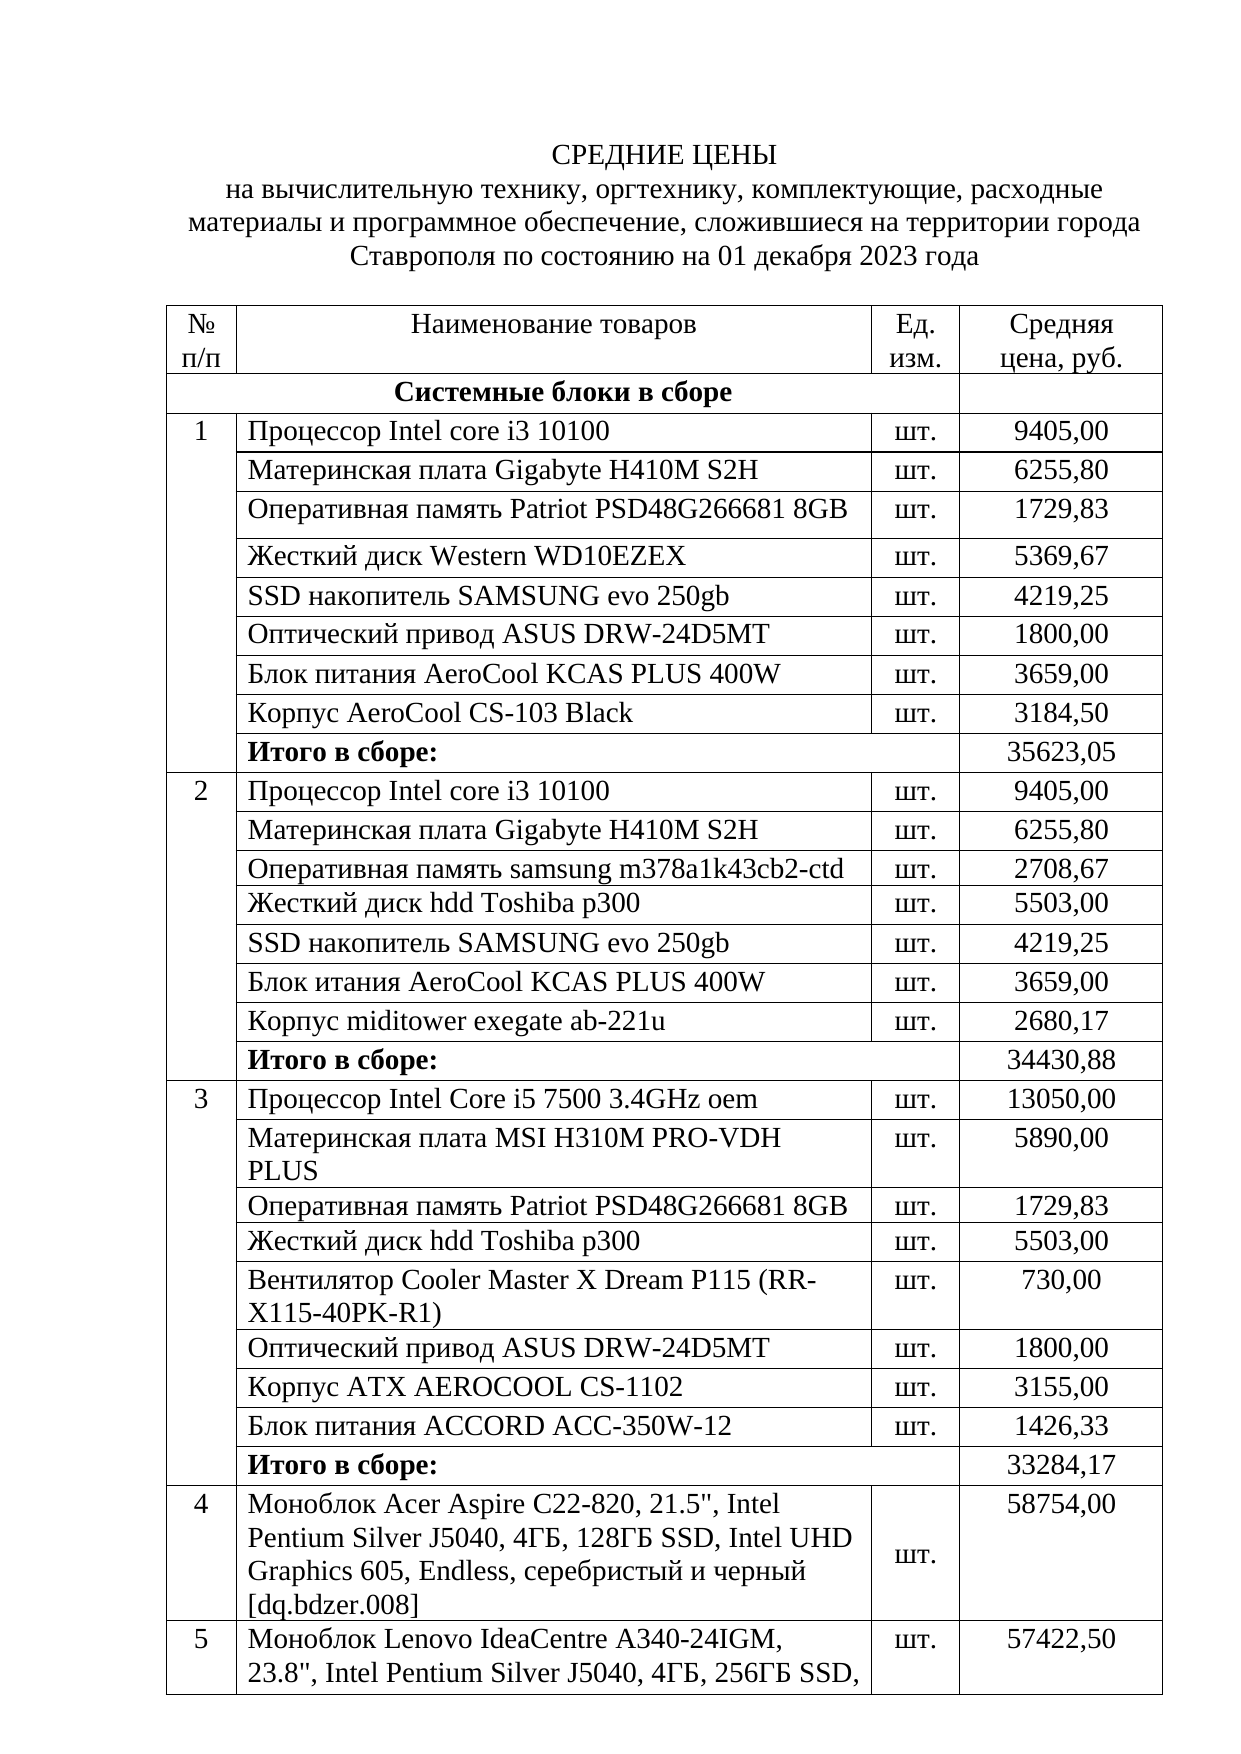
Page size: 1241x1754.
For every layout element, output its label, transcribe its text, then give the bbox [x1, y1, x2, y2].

table_cell 9405,00 [960, 773, 1162, 811]
table_cell шт. [872, 1408, 959, 1446]
table_cell Материнская плата Gigabyte H410M S2H [237, 812, 871, 850]
table_cell 1426,33 [960, 1408, 1162, 1446]
table_cell 5503,00 [960, 886, 1162, 924]
table_cell шт. [872, 453, 959, 491]
table_cell Моноблок Acer Aspire C22-820, 21.5", Intel Pentium Silver J5040, 4ГБ, 128ГБ SSD, Intel UHD Graphics 605, Endless, серебристый и черный [dq.bdzer.008] [237, 1486, 871, 1620]
table_cell шт. [872, 1120, 959, 1187]
table_cell Оперативная память samsung m378a1k43cb2-ctd [237, 851, 871, 884]
table_cell 6255,80 [960, 453, 1162, 491]
table_cell шт. [872, 1003, 959, 1041]
table_cell Наименование товаров [237, 306, 871, 373]
table_cell шт. [872, 539, 959, 577]
table_cell 5 [167, 1621, 236, 1694]
table_cell 6255,80 [960, 812, 1162, 850]
table_cell шт. [872, 851, 959, 884]
table_cell SSD накопитель SAMSUNG evo 250gb [237, 578, 871, 616]
table_cell Жесткий диск hdd Toshiba p300 [237, 1223, 871, 1261]
table_cell 1800,00 [960, 1330, 1162, 1368]
table_cell Итого в сборе: [237, 1447, 959, 1485]
table_cell 3659,00 [960, 964, 1162, 1002]
table_cell Средняя цена, руб. [960, 306, 1162, 373]
table_cell шт. [872, 1262, 959, 1329]
table_cell шт. [872, 812, 959, 850]
table_cell 3 [167, 1081, 236, 1485]
table_cell 1800,00 [960, 617, 1162, 655]
table_cell Итого в сборе: [237, 734, 959, 772]
table_cell шт. [872, 964, 959, 1002]
table_cell 2 [167, 773, 236, 1080]
table_cell шт. [872, 656, 959, 694]
table_cell Корпус AeroCool CS-103 Black [237, 695, 871, 733]
table_cell Ед. изм. [872, 306, 959, 373]
table_cell шт. [872, 617, 959, 655]
table_cell шт. [872, 1330, 959, 1368]
table_cell 5890,00 [960, 1120, 1162, 1187]
table_cell 1 [167, 414, 236, 772]
table_cell 4219,25 [960, 578, 1162, 616]
table_cell 57422,50 [960, 1621, 1162, 1694]
table_cell 5369,67 [960, 539, 1162, 577]
table_cell 13050,00 [960, 1081, 1162, 1119]
table_cell Жесткий диск Western WD10EZEX [237, 539, 871, 577]
table_cell Корпус ATX AEROCOOL CS-1102 [237, 1369, 871, 1407]
table_cell 58754,00 [960, 1486, 1162, 1620]
table_cell Процессор Intel core i3 10100 [237, 773, 871, 811]
table_cell Материнская плата Gigabyte H410M S2H [237, 453, 871, 491]
table_cell Системные блоки в сборе [167, 374, 959, 412]
table_cell шт. [872, 886, 959, 924]
table_cell Блок питания ACCORD ACC-350W-12 [237, 1408, 871, 1446]
table_cell 4 [167, 1486, 236, 1620]
table_cell шт. [872, 1188, 959, 1222]
table_cell Вентилятор Cooler Master X Dream P115 (RR-X115-40PK-R1) [237, 1262, 871, 1329]
table_cell Оптический привод ASUS DRW-24D5MT [237, 617, 871, 655]
table_cell 3184,50 [960, 695, 1162, 733]
table_cell шт. [872, 695, 959, 733]
table_cell шт. [872, 925, 959, 963]
table_cell Материнская плата MSI H310M PRO-VDH PLUS [237, 1120, 871, 1187]
table_cell 33284,17 [960, 1447, 1162, 1485]
table_cell 3155,00 [960, 1369, 1162, 1407]
table_cell шт. [872, 1223, 959, 1261]
table_cell шт. [872, 414, 959, 451]
table_cell 5503,00 [960, 1223, 1162, 1261]
table_cell Процессор Intel core i3 10100 [237, 414, 871, 451]
table_cell шт. [872, 773, 959, 811]
table_cell 1729,83 [960, 1188, 1162, 1222]
table_cell Оптический привод ASUS DRW-24D5MT [237, 1330, 871, 1368]
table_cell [237, 1621, 871, 1694]
table_cell Жесткий диск hdd Toshiba p300 [237, 886, 871, 924]
table_cell 3659,00 [960, 656, 1162, 694]
table_cell 4219,25 [960, 925, 1162, 963]
table_cell Итого в сборе: [237, 1042, 959, 1080]
table_cell SSD накопитель SAMSUNG evo 250gb [237, 925, 871, 963]
table_cell Процессор Intel Core i5 7500 3.4GHz oem [237, 1081, 871, 1119]
table_cell шт. [872, 1621, 959, 1694]
table_cell 2680,17 [960, 1003, 1162, 1041]
table_header СРЕДНИЕ ЦЕНЫ на вычислительную технику, оргтехнику, комплектующие, расходные материалы и программное обеспечение, сложившиеся на территории города Ставрополя по состоянию на 01 декабря 2023 года [166, 138, 1163, 305]
table_cell 9405,00 [960, 414, 1162, 451]
table_cell [960, 374, 1162, 412]
table_cell 1729,83 [960, 492, 1162, 537]
table_cell шт. [872, 1081, 959, 1119]
table_cell шт. [872, 492, 959, 537]
table_cell 35623,05 [960, 734, 1162, 772]
table_cell Корпус miditower exegate ab-221u [237, 1003, 871, 1041]
table_cell Блок итания AeroCool KCAS PLUS 400W [237, 964, 871, 1002]
table_cell 2708,67 [960, 851, 1162, 884]
table_cell Блок питания AeroCool KCAS PLUS 400W [237, 656, 871, 694]
table_cell 730,00 [960, 1262, 1162, 1329]
table_cell Оперативная память Patriot PSD48G266681 8GB [237, 1188, 871, 1222]
table_cell шт. [872, 1369, 959, 1407]
table_cell шт. [872, 1486, 959, 1620]
table_cell № п/п [167, 306, 236, 373]
table_cell 34430,88 [960, 1042, 1162, 1080]
table_cell Оперативная память Patriot PSD48G266681 8GB [237, 492, 871, 537]
table_cell шт. [872, 578, 959, 616]
